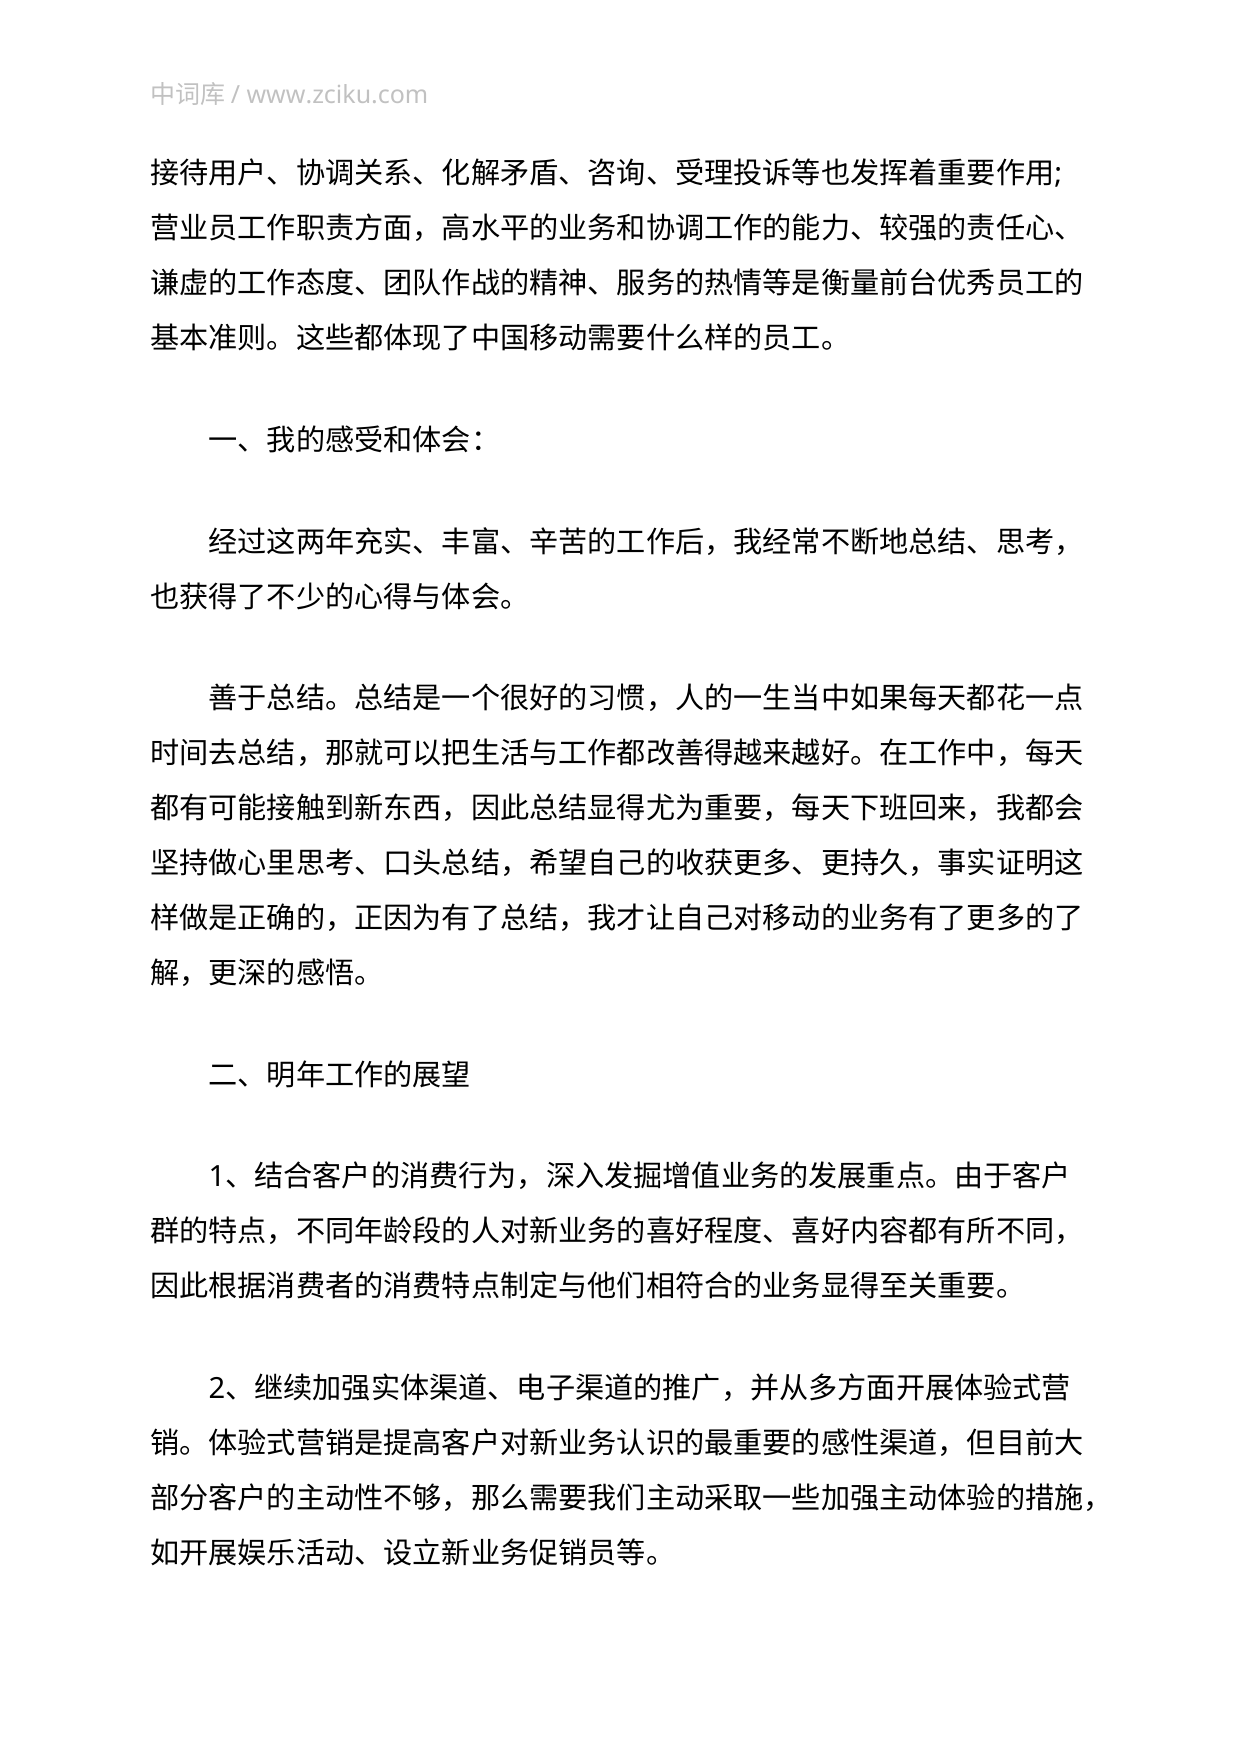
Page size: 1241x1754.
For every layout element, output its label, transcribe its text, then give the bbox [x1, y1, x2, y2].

text 善于总结。总结是一个很好的习惯，人的一生当中如果每天都花一点时间去总结，那就可以把生活与工作都改善得越来越好。在工作中，每天都有可能接触到新东西，因此总结显得尤为重要，每天下班回来，我都会坚持做心里思考、口头总结，希望自己的收获更多、更持久，事实证明这样做是正确的，正因为有了总结，我才让自己对移动的业务有了更多的了解，更深的感悟。 [150, 675, 1090, 992]
text 二、明年工作的展望 [150, 1051, 1090, 1093]
text 经过这两年充实、丰富、辛苦的工作后，我经常不断地总结、思考，也获得了不少的心得与体会。 [150, 518, 1090, 616]
text 2、继续加强实体渠道、电子渠道的推广，并从多方面开展体验式营销。体验式营销是提高客户对新业务认识的最重要的感性渠道，但目前大部分客户的主动性不够，那么需要我们主动采取一些加强主动体验的措施，如开展娱乐活动、设立新业务促销员等。 [150, 1365, 1090, 1572]
text 1、结合客户的消费行为，深入发掘增值业务的发展重点。由于客户群的特点，不同年龄段的人对新业务的喜好程度、喜好内容都有所不同，因此根据消费者的消费特点制定与他们相符合的业务显得至关重要。 [150, 1153, 1090, 1305]
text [150, 150, 1090, 357]
text 一、我的感受和体会： [150, 417, 1090, 459]
